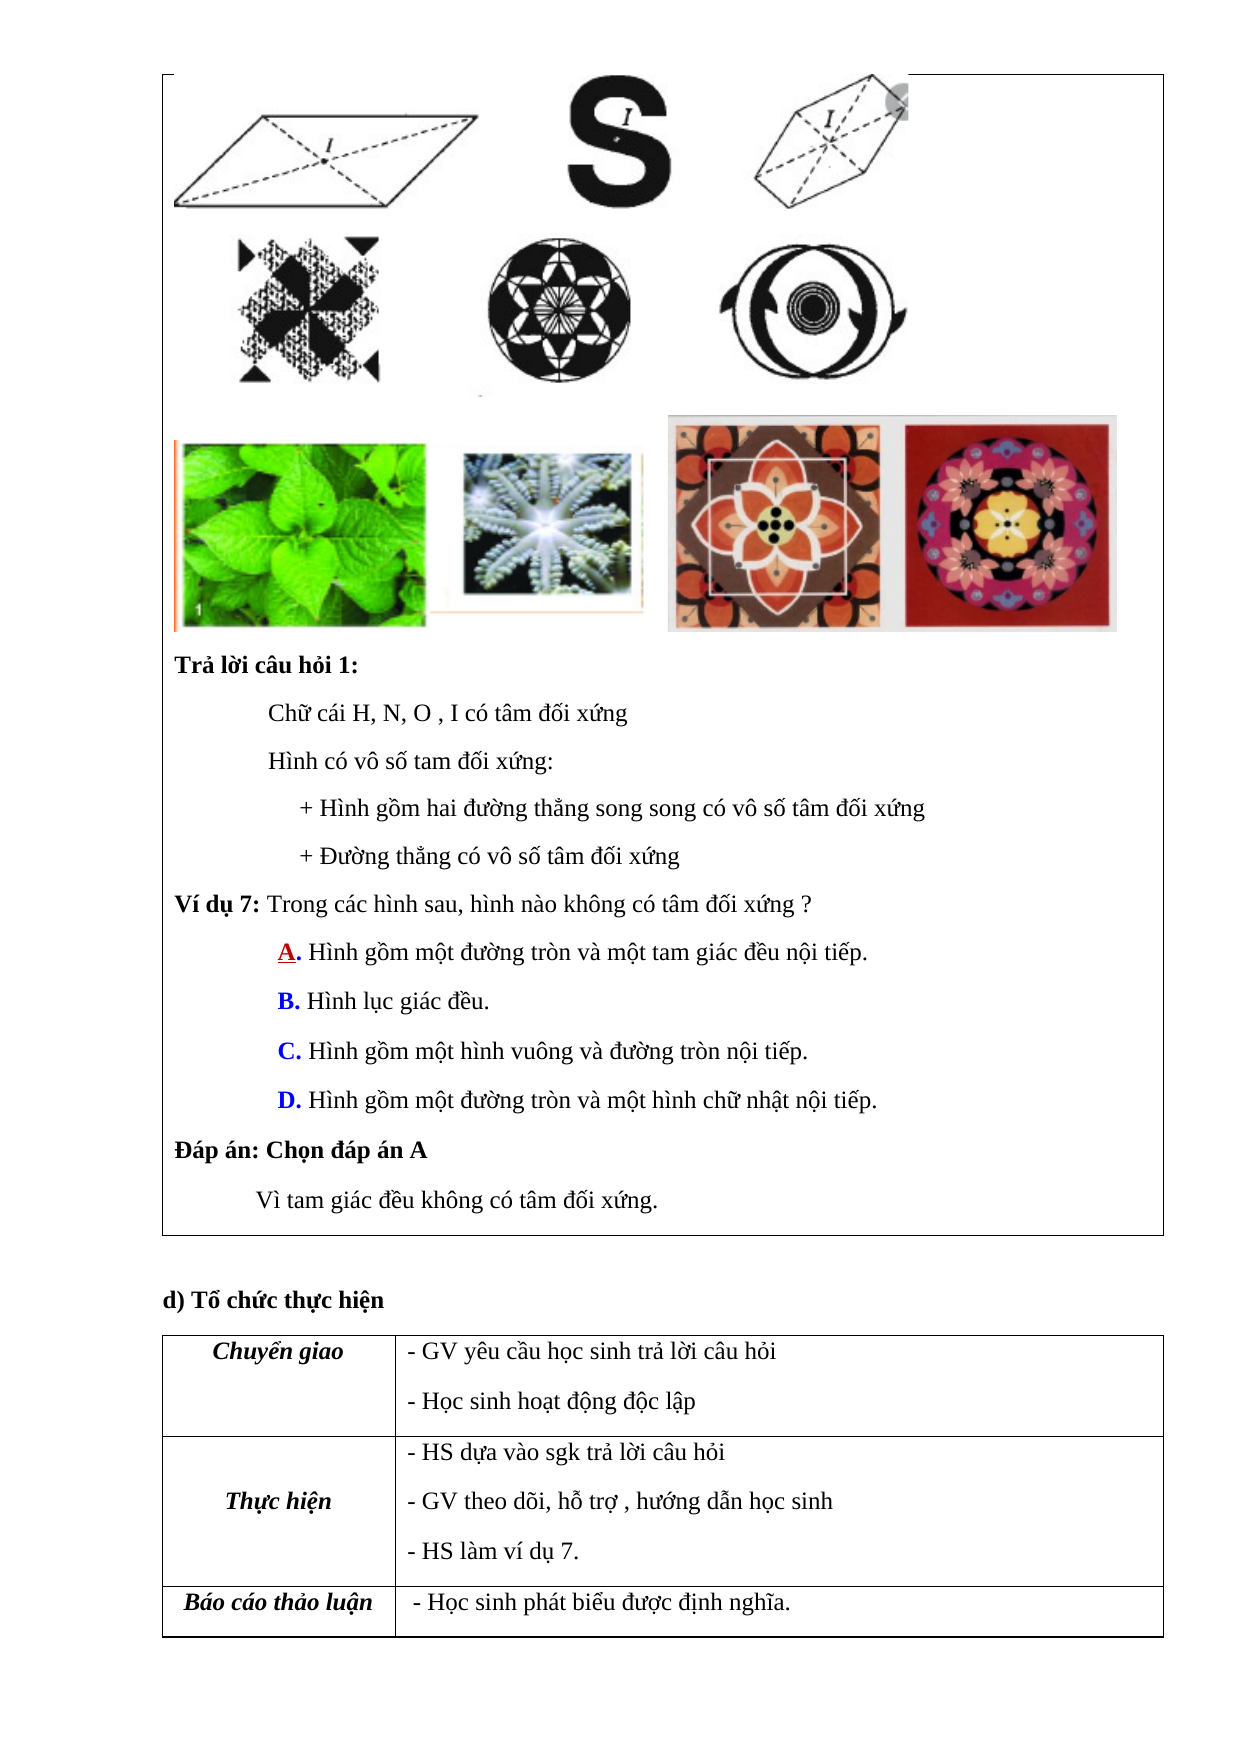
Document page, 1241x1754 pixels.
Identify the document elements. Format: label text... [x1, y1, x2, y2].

table_cell Báo cáo thảo luận [163, 1587, 395, 1636]
table_cell - HS dựa vào sgk trả lời câu hỏi - GV theo dõi, hỗ trợ , hướng dẫn học sinh - HS làm ví dụ 7. [396, 1437, 1163, 1586]
table_header Chuyển giao [163, 1336, 395, 1436]
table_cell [396, 1587, 1163, 1636]
picture [174, 74, 909, 397]
table_cell Thực hiện [163, 1437, 395, 1586]
text d) Tổ chức thực hiện [162, 1285, 1166, 1314]
picture [174, 415, 1117, 632]
table_header - GV yêu cầu học sinh trả lời câu hỏi - Học sinh hoạt động độc lập [396, 1336, 1163, 1436]
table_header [163, 75, 1163, 1235]
